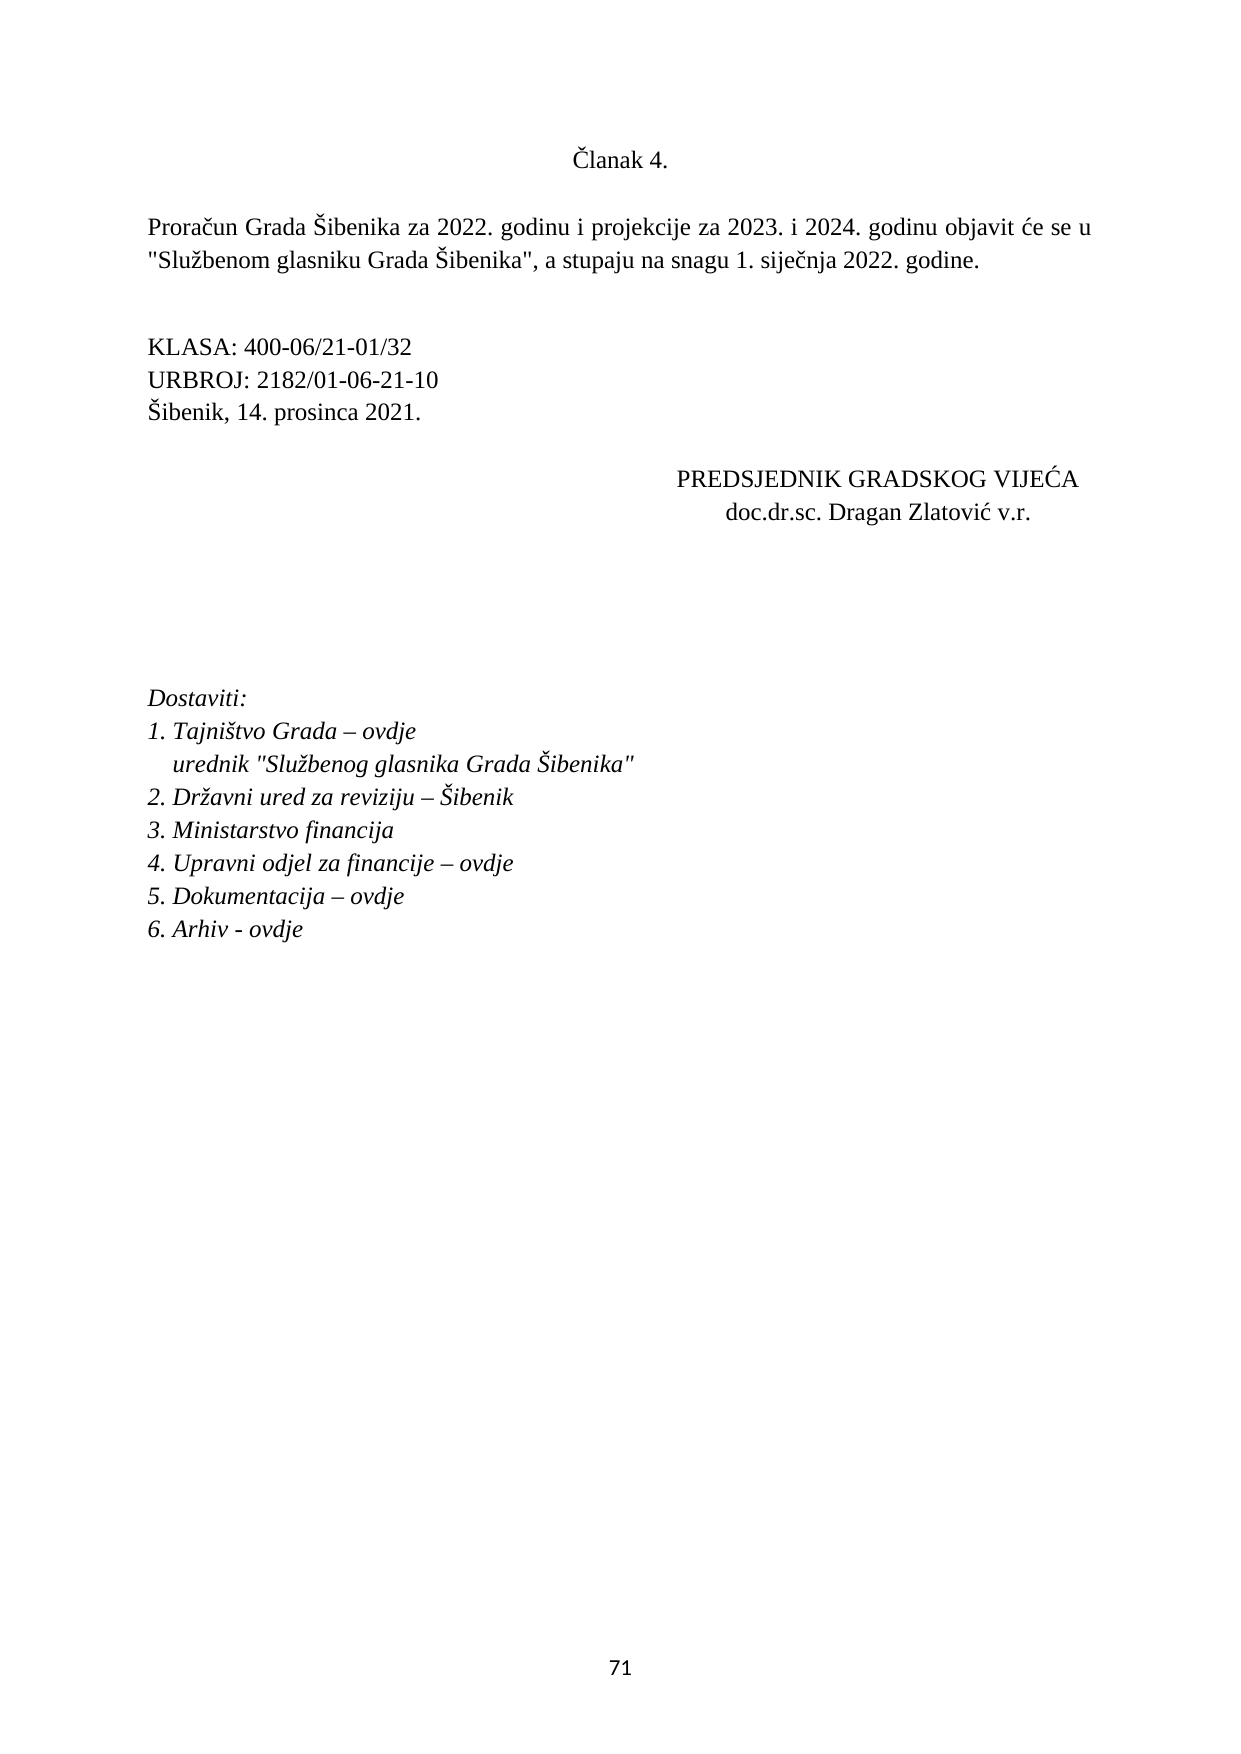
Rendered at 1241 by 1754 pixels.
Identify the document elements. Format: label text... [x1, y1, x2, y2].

list Upravni odjel za financije – ovdje [147, 848, 1105, 877]
list Dokumentacija – ovdje [147, 881, 1105, 910]
list Državni ured za reviziju – Šibenik [147, 782, 1105, 811]
text Dostaviti: [147, 683, 1105, 712]
list Tajništvo Grada – ovdje [147, 716, 1105, 745]
text KLASA: 400-06/21-01/32 URBROJ: 2182/01-06-21-10 [147, 332, 439, 393]
list Arhiv - ovdje [147, 914, 1105, 943]
text Članak 4. [160, 145, 1081, 174]
text Šibenik, 14. prosinca 2021. [147, 398, 1105, 426]
text 71 [159, 1653, 1081, 1681]
text PREDSJEDNIK GRADSKOG VIJEĆA [675, 464, 1081, 492]
text Proračun Grada Šibenika za 2022. godinu i projekcije za 2023. i 2024. godinu objavit će se u "Službenom glasniku Grada Šibenika", a stupaju na snagu 1. siječnja 2022. godine. [147, 212, 1105, 273]
text doc.dr.sc. Dragan Zlatović v.r. [675, 497, 1081, 526]
list Ministarstvo financija [147, 815, 1105, 844]
text urednik "Službenog glasnika Grada Šibenika" [172, 749, 1105, 778]
